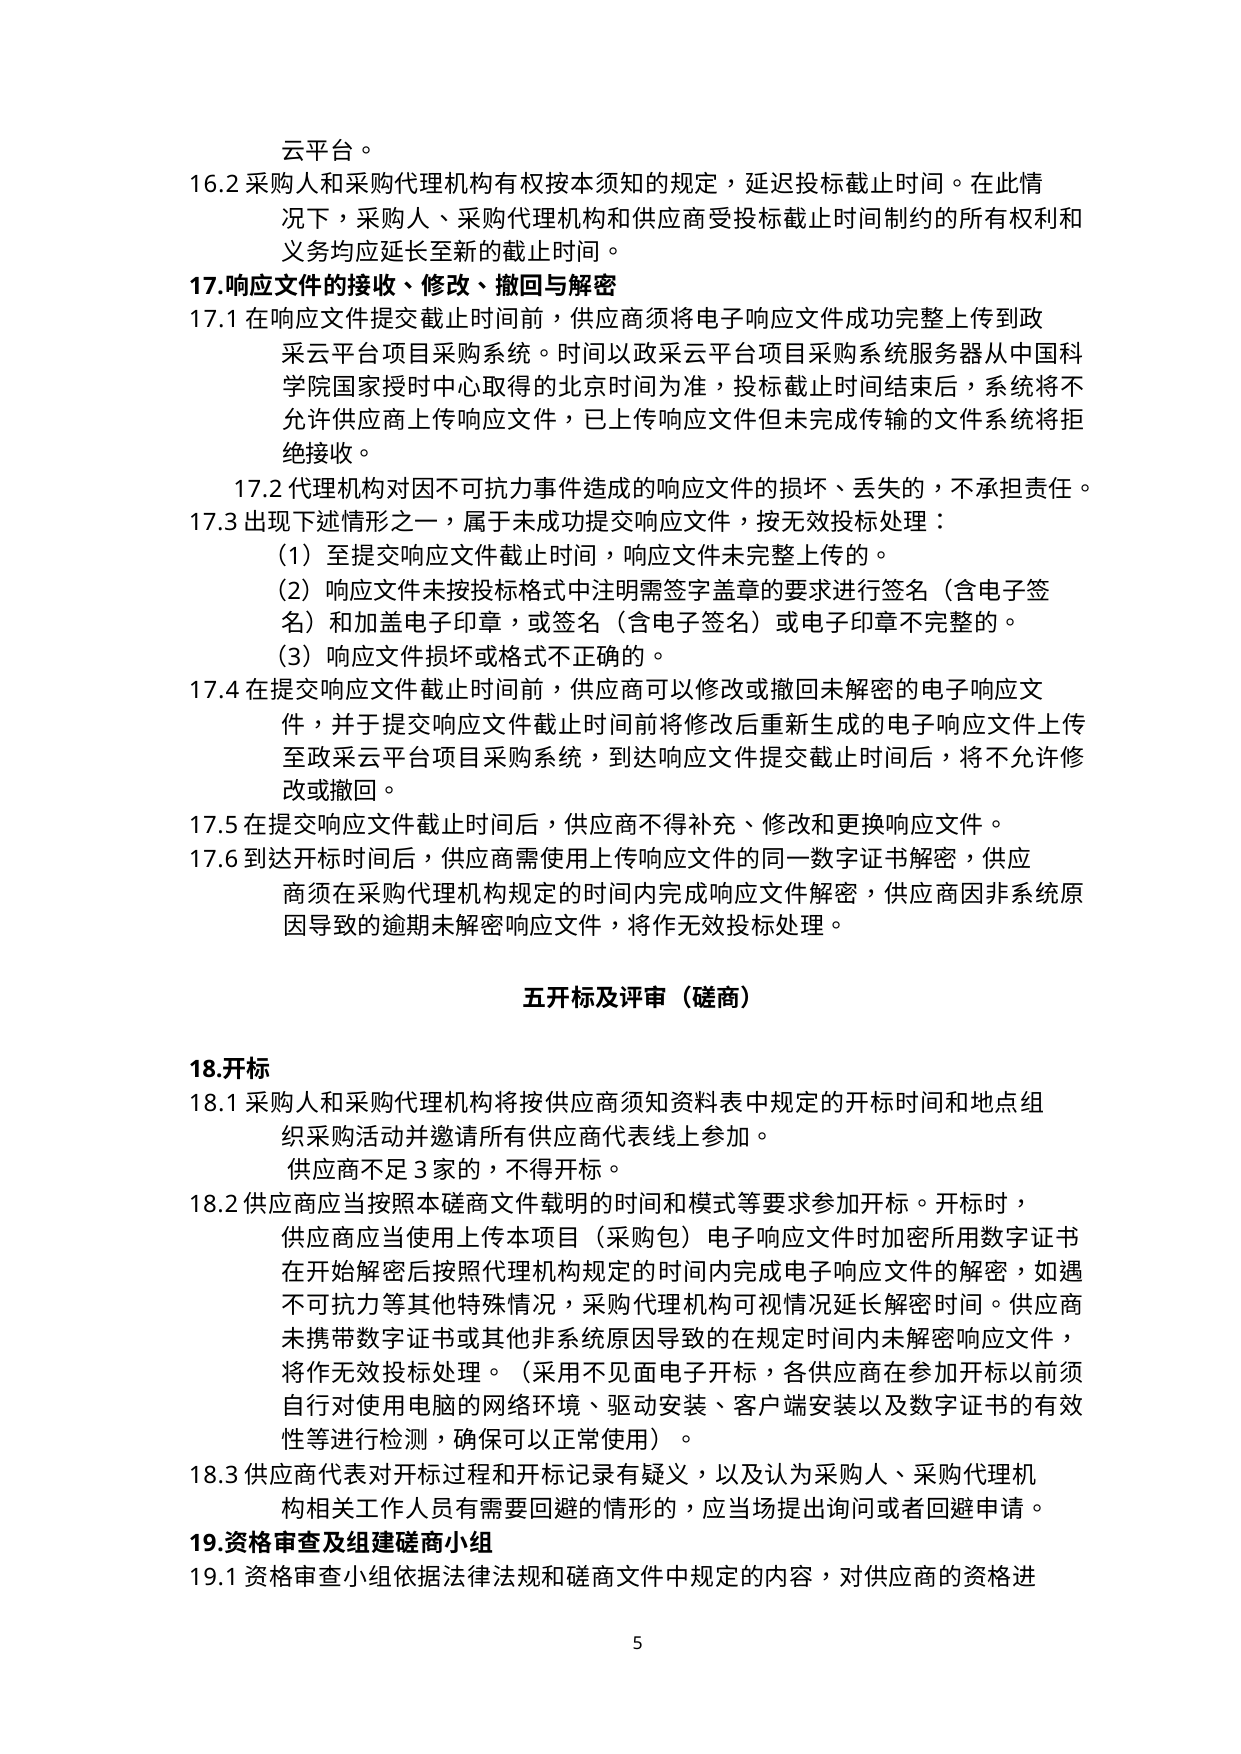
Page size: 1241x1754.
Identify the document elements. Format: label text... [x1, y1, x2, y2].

text 18.1采购人和采购代理机构将按供应商须知资料表中规定的开标时间和地点组 [188, 1086, 1097, 1117]
text 织采购活动并邀请所有供应商代表线上参加。供应商不足3家的，不得开标。 [282, 1120, 776, 1185]
text 17.6到达开标时间后，供应商需使用上传响应文件的同一数字证书解密，供应 [188, 843, 1097, 874]
text 五开标及评审（磋商） [522, 981, 1097, 1013]
text 17.响应文件的接收、修改、撤回与解密 [188, 269, 1097, 301]
text （1）至提交响应文件截止时间，响应文件未完整上传的。 [263, 539, 1097, 571]
text 17.1在响应文件提交截止时间前，供应商须将电子响应文件成功完整上传到政 [188, 303, 1097, 334]
text 19.资格审查及组建磋商小组 [188, 1526, 1097, 1557]
text 件，并于提交响应文件截止时间前将修改后重新生成的电子响应文件上传至政采云平台项目采购系统，到达响应文件提交截止时间后，将不允许修改或撤回。 [281, 708, 1087, 806]
text 17.4在提交响应文件截止时间前，供应商可以修改或撤回未解密的电子响应文 [188, 674, 1097, 705]
text 供应商应当使用上传本项目（采购包）电子响应文件时加密所用数字证书在开始解密后按照代理机构规定的时间内完成电子响应文件的解密，如遇不可抗力等其他特殊情况，采购代理机构可视情况延长解密时间。供应商未携带数字证书或其他非系统原因导致的在规定时间内未解密响应文件，将作无效投标处理。（采用不见面电子开标，各供应商在参加开标以前须自行对使用电脑的网络环境、驱动安装、客户端安装以及数字证书的有效性等进行检测，确保可以正常使用）。 [281, 1221, 1087, 1455]
text （3）响应文件损坏或格式不正确的。 [263, 641, 1097, 672]
text 19.1资格审查小组依据法律法规和磋商文件中规定的内容，对供应商的资格进 [188, 1560, 1097, 1591]
text 17.3出现下述情形之一，属于未成功提交响应文件，按无效投标处理： [188, 506, 1097, 537]
text 云平台。 [281, 134, 1097, 165]
text 18.开标 [188, 1052, 1097, 1084]
text 18.2供应商应当按照本磋商文件载明的时间和模式等要求参加开标。开标时， [188, 1188, 1097, 1219]
text 17.2代理机构对因不可抗力事件造成的响应文件的损坏、丢失的，不承担责任。 [186, 472, 1097, 503]
text 商须在采购代理机构规定的时间内完成响应文件解密，供应商因非系统原因导致的逾期未解密响应文件，将作无效投标处理。 [282, 877, 1087, 941]
text 17.5在提交响应文件截止时间后，供应商不得补充、修改和更换响应文件。 [188, 809, 1097, 840]
text （2）响应文件未按投标格式中注明需签字盖章的要求进行签名（含电子签名）和加盖电子印章，或签名（含电子签名）或电子印章不完整的。 [263, 573, 1097, 638]
text 况下，采购人、采购代理机构和供应商受投标截止时间制约的所有权利和义务均应延长至新的截止时间。 [281, 202, 1087, 267]
text 构相关工作人员有需要回避的情形的，应当场提出询问或者回避申请。 [281, 1492, 1097, 1523]
text 采云平台项目采购系统。时间以政采云平台项目采购系统服务器从中国科学院国家授时中心取得的北京时间为准，投标截止时间结束后，系统将不允许供应商上传响应文件，已上传响应文件但未完成传输的文件系统将拒绝接收。 [281, 337, 1087, 469]
text 18.3供应商代表对开标过程和开标记录有疑义，以及认为采购人、采购代理机 [188, 1458, 1097, 1490]
text 16.2采购人和采购代理机构有权按本须知的规定，延迟投标截止时间。在此情 [188, 168, 1097, 199]
